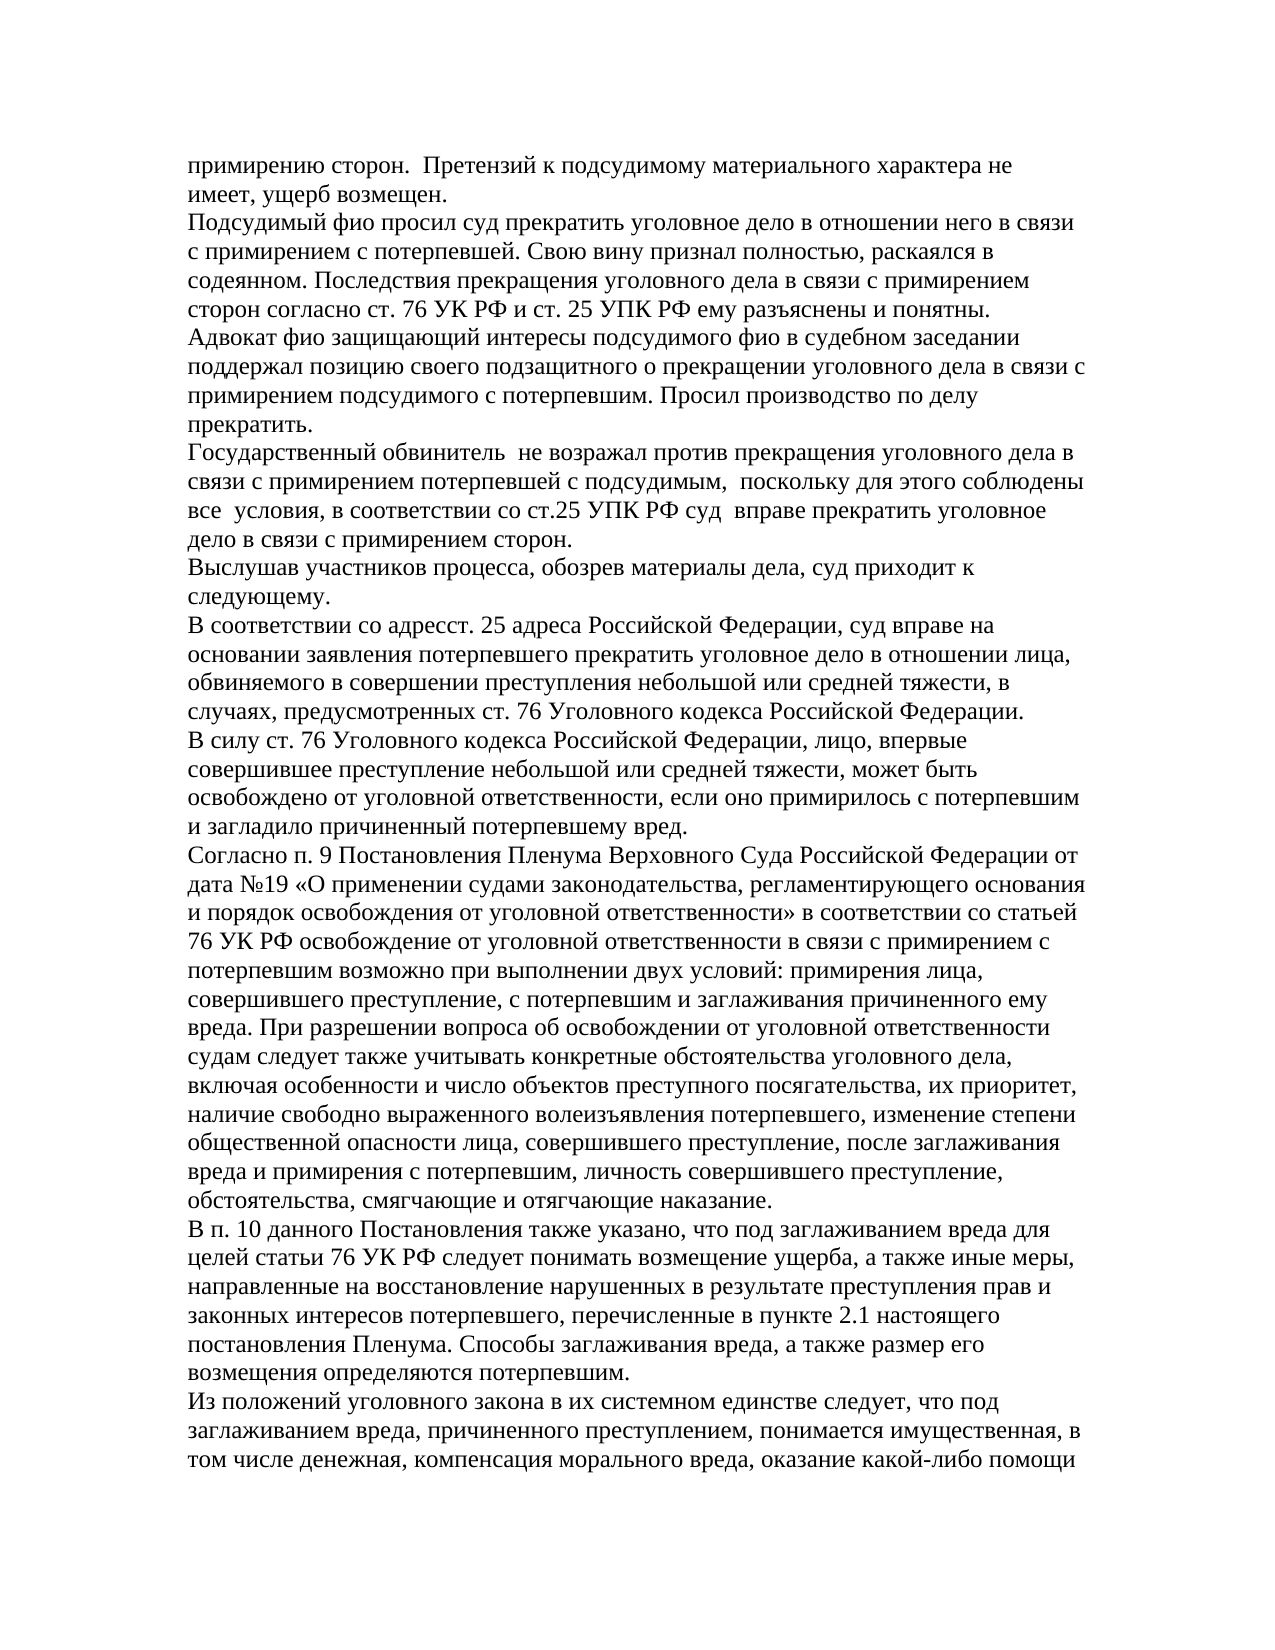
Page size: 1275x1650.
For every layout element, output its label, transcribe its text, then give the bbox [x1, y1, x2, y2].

text В п. 10 данного Постановления также указано, что под заглаживанием вреда для целей статьи 76 УК РФ следует понимать возмещение ущерба, а также иные меры, направленные на восстановление нарушенных в результате преступления прав и законных интересов потерпевшего, перечисленные в пункте 2.1 настоящего постановления Пленума. Способы заглаживания вреда, а также размер его возмещения определяются потерпевшим. [187, 1214, 1087, 1386]
text Подсудимый фио просил суд прекратить уголовное дело в отношении него в связи с примирением с потерпевшей. Свою вину признал полностью, раскаялся в содеянном. Последствия прекращения уголовного дела в связи с примирением сторон согласно ст. 76 УК РФ и ст. 25 УПК РФ ему разъяснены и понятны. [187, 207, 1087, 322]
text Выслушав участников процесса, обозрев материалы дела, суд приходит к следующему. [187, 552, 1087, 610]
text В силу ст. 76 Уголовного кодекса Российской Федерации, лицо, впервые совершившее преступление небольшой или средней тяжести, может быть освобождено от уголовной ответственности, если оно примирилось с потерпевшим и загладило причиненный потерпевшему вред. [187, 725, 1087, 840]
text Адвокат фио защищающий интересы подсудимого фио в судебном заседании поддержал позицию своего подзащитного о прекращении уголовного дела в связи с примирением подсудимого с потерпевшим. Просил производство по делу прекратить. [187, 322, 1087, 437]
text Согласно п. 9 Постановления Пленума Верховного Суда Российской Федерации от дата №19 «О применении судами законодательства, регламентирующего основания и порядок освобождения от уголовной ответственности» в соответствии со статьей 76 УК РФ освобождение от уголовной ответственности в связи с примирением с потерпевшим возможно при выполнении двух условий: примирения лица, совершившего преступление, с потерпевшим и заглаживания причиненного ему вреда. При разрешении вопроса об освобождении от уголовной ответственности судам следует также учитывать конкретные обстоятельства уголовного дела, включая особенности и число объектов преступного посягательства, их приоритет, наличие свободно выраженного волеизъявления потерпевшего, изменение степени общественной опасности лица, совершившего преступление, после заглаживания вреда и примирения с потерпевшим, личность совершившего преступление, обстоятельства, смягчающие и отягчающие наказание. [187, 840, 1087, 1214]
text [187, 150, 1087, 207]
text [187, 1386, 1087, 1472]
text Государственный обвинитель не возражал против прекращения уголовного дела в связи с примирением потерпевшей с подсудимым, поскольку для этого соблюдены все условия, в соответствии со ст.25 УПК РФ суд вправе прекратить уголовное дело в связи с примирением сторон. [187, 437, 1087, 552]
text В соответствии со адресст. 25 адреса Российской Федерации, суд вправе на основании заявления потерпевшего прекратить уголовное дело в отношении лица, обвиняемого в совершении преступления небольшой или средней тяжести, в случаях, предусмотренных ст. 76 Уголовного кодекса Российской Федерации. [187, 610, 1087, 725]
